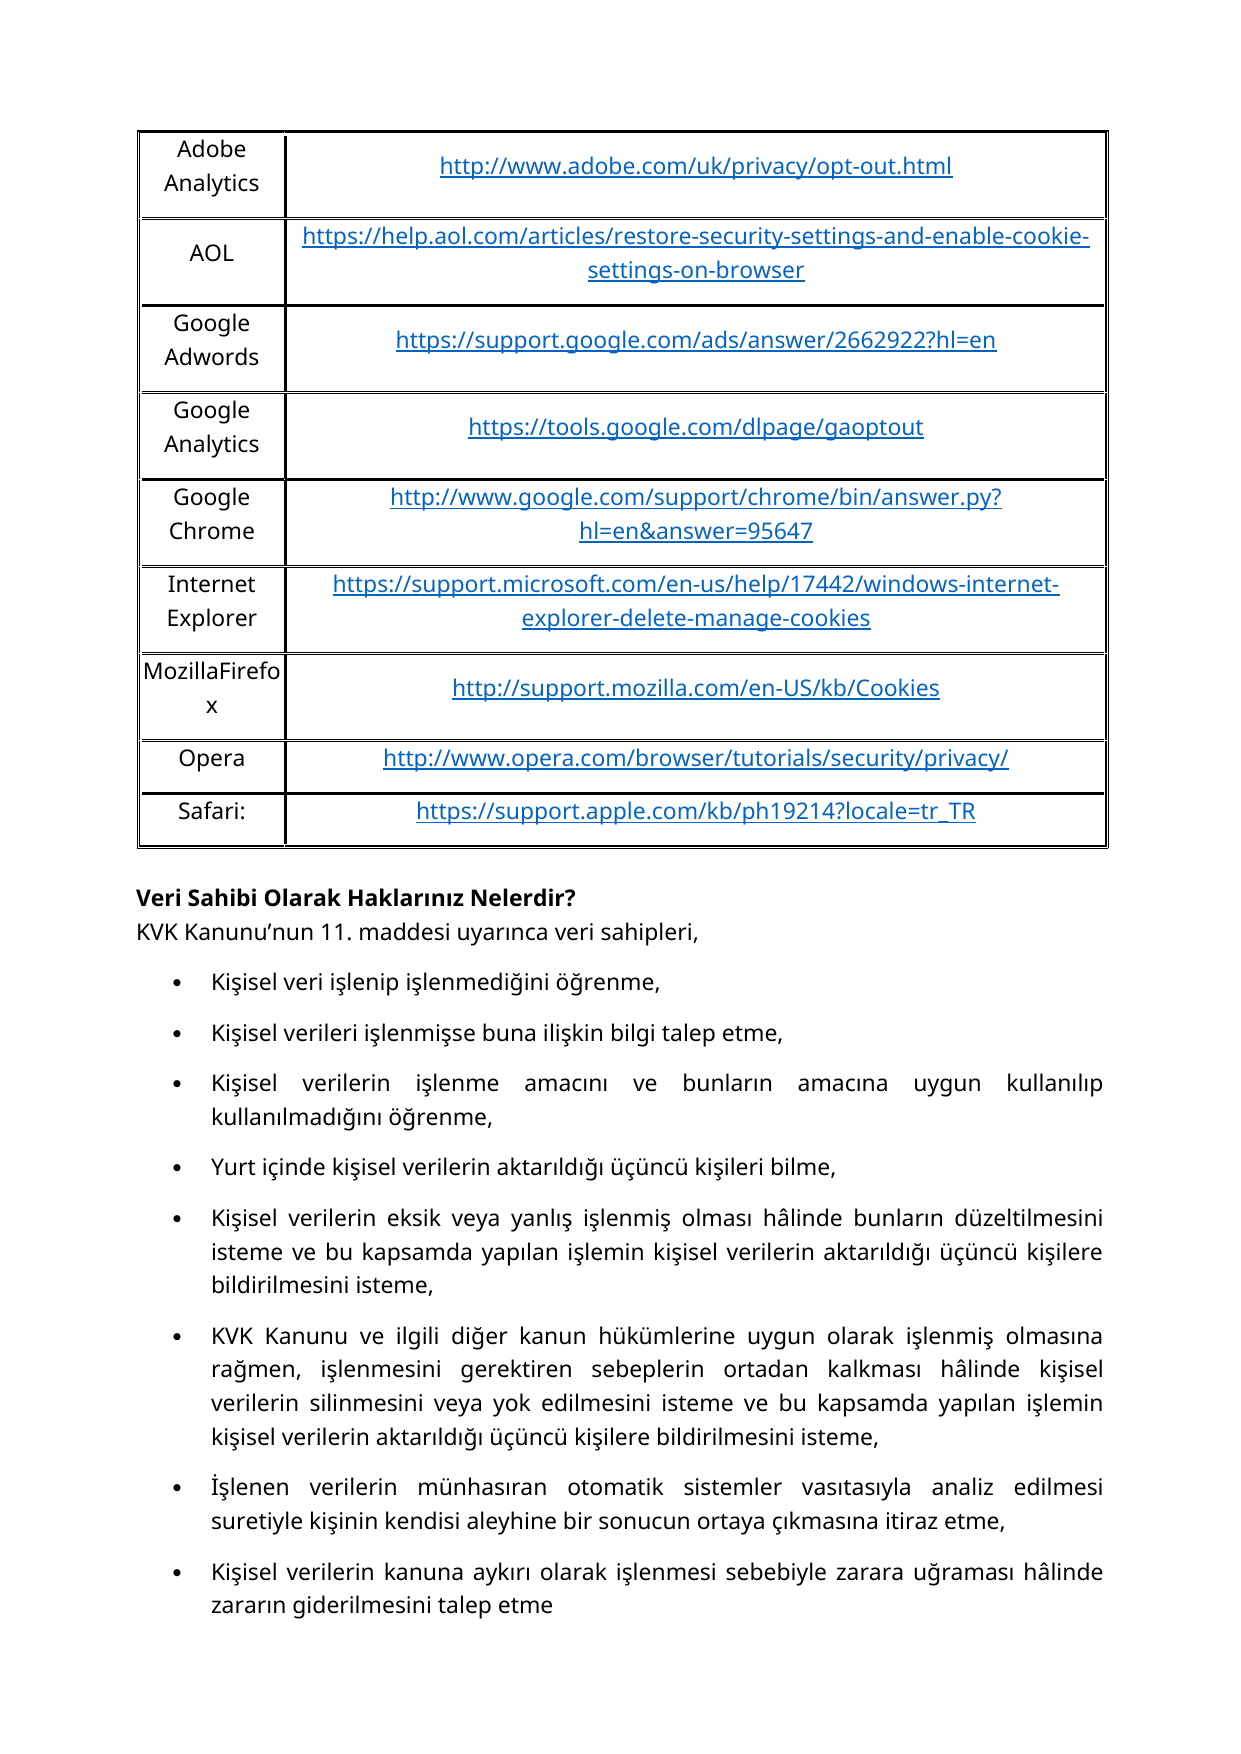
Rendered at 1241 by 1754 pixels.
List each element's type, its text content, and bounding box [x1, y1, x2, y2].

table_cell https://support.apple.com/kb/ph19214?locale=tr_TR [285, 792, 1105, 845]
table_cell https://support.microsoft.com/en-us/help/17442/windows-internet-explorer-delete-manage-cookies [285, 565, 1107, 652]
table_cell MozillaFirefox [138, 652, 285, 739]
list Kişisel verilerin eksik veya yanlış işlenmiş olması hâlinde bunların düzeltilmesini isteme ve bu kapsamda yapılan işlemin kişisel verilerin aktarıldığı üçüncü kişilere bildirilmesini isteme, [173, 1202, 1104, 1301]
list İşlenen verilerin münhasıran otomatik sistemler vasıtasıyla analiz edilmesi suretiyle kişinin kendisi aleyhine bir sonucun ortaya çıkmasına itiraz etme, [173, 1471, 1104, 1536]
text Veri Sahibi Olarak Haklarınız Nelerdir? KVK Kanunu’nun 11. maddesi uyarınca veri sahipleri, [136, 849, 1104, 947]
table_cell https://tools.google.com/dlpage/gaoptout [285, 391, 1107, 478]
list KVK Kanunu ve ilgili diğer kanun hükümlerine uygun olarak işlenmiş olmasına rağmen, işlenmesini gerektiren sebeplerin ortadan kalkması hâlinde kişisel verilerin silinmesini veya yok edilmesini isteme ve bu kapsamda yapılan işlemin kişisel verilerin aktarıldığı üçüncü kişilere bildirilmesini isteme, [173, 1320, 1104, 1452]
table_cell https://support.google.com/ads/answer/2662922?hl=en [287, 304, 1105, 391]
table_header Adobe Analytics [140, 132, 285, 217]
table_cell Opera [138, 739, 285, 792]
table_cell AOL [138, 217, 285, 304]
table_cell Google Analytics [138, 391, 285, 478]
list Kişisel verileri işlenmişse buna ilişkin bilgi talep etme, [173, 1017, 1104, 1048]
table_header http://www.adobe.com/uk/privacy/opt-out.html [285, 133, 1105, 217]
table_cell Internet Explorer [138, 565, 285, 652]
table_cell Google Chrome [138, 478, 284, 565]
table_cell https://help.aol.com/articles/restore-security-settings-and-enable-cookie-settings-on-browser [285, 217, 1107, 304]
list Kişisel verilerin kanuna aykırı olarak işlenmesi sebebiyle zarara uğraması hâlinde zararın giderilmesini talep etme [173, 1556, 1104, 1621]
list Kişisel veri işlenip işlenmediğini öğrenme, [173, 966, 1104, 998]
list Kişisel verilerin işlenme amacını ve bunların amacına uygun kullanılıp kullanılmadığını öğrenme, [173, 1067, 1104, 1132]
table_cell http://www.google.com/support/chrome/bin/answer.py?hl=en&answer=95647 [287, 478, 1107, 565]
table_cell http://www.opera.com/browser/tutorials/security/privacy/ [285, 739, 1107, 792]
table_cell http://support.mozilla.com/en-US/kb/Cookies [285, 652, 1107, 739]
table_cell Google Adwords [140, 304, 284, 391]
list Yurt içinde kişisel verilerin aktarıldığı üçüncü kişileri bilme, [173, 1151, 1104, 1183]
table_cell Safari: [140, 792, 285, 845]
